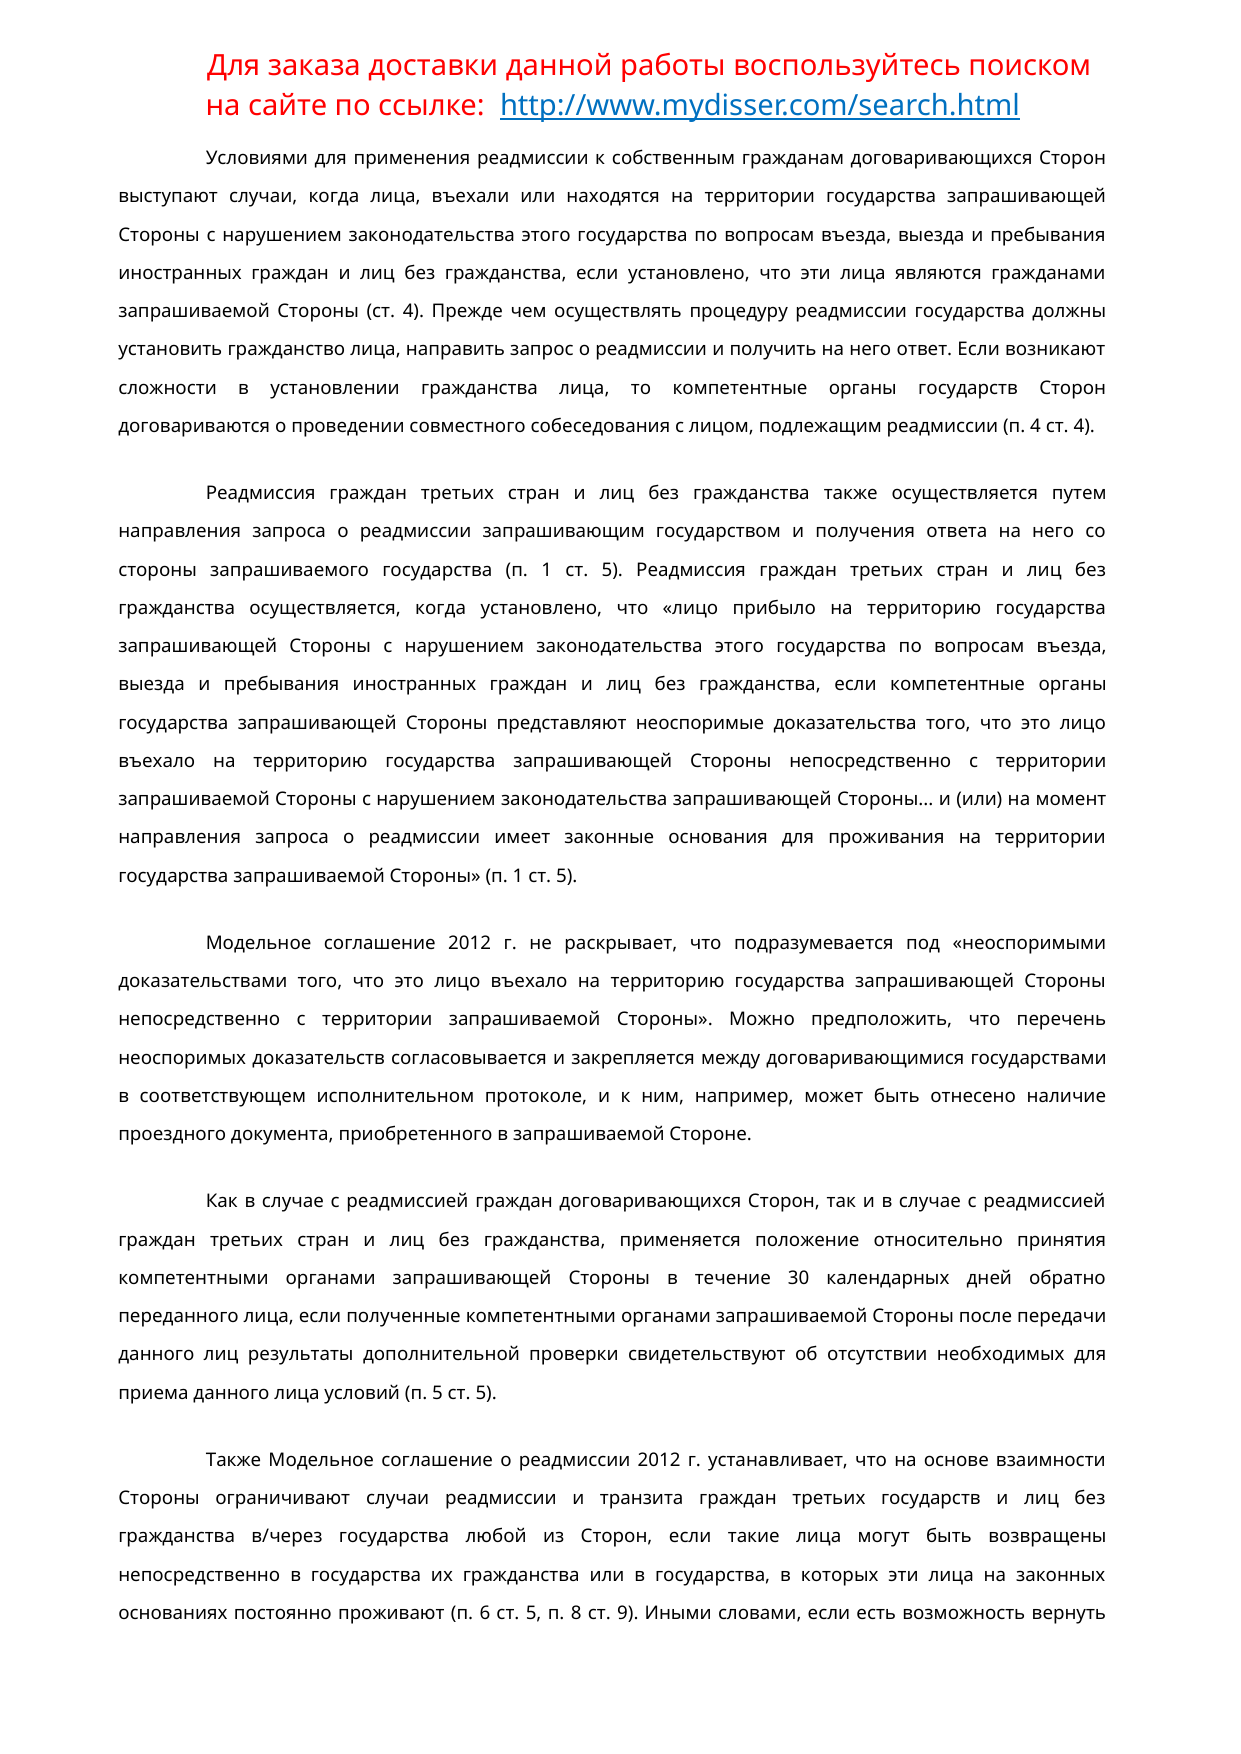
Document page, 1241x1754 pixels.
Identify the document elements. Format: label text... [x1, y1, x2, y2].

text Модельное соглашение 2012 г. не раскрывает, что подразумевается под «неоспоримыми доказательствами того, что это лицо въехало на территорию государства запрашивающей Стороны непосредственно с территории запрашиваемой Стороны». Можно предположить, что перечень неоспоримых доказательств согласовывается и закрепляется между договаривающимися государствами в соответствующем исполнительном протоколе, и к ним, например, может быть отнесено наличие проездного документа, приобретенного в запрашиваемой Стороне. [118, 929, 1107, 1146]
text Как в случае с реадмиссией граждан договаривающихся Сторон, так и в случае с реадмиссией граждан третьих стран и лиц без гражданства, применяется положение относительно принятия компетентными органами запрашивающей Стороны в течение 30 календарных дней обратно переданного лица, если полученные компетентными органами запрашиваемой Стороны после передачи данного лиц результаты дополнительной проверки свидетельствуют об отсутствии необходимых для приема данного лица условий (п. 5 ст. 5). [118, 1188, 1107, 1404]
text Реадмиссия граждан третьих стран и лиц без гражданства также осуществляется путем направления запроса о реадмиссии запрашивающим государством и получения ответа на него со стороны запрашиваемого государства (п. 1 ст. 5). Реадмиссия граждан третьих стран и лиц без гражданства осуществляется, когда установлено, что «лицо прибыло на территорию государства запрашивающей Стороны с нарушением законодательства этого государства по вопросам въезда, выезда и пребывания иностранных граждан и лиц без гражданства, если компетентные органы государства запрашивающей Стороны представляют неоспоримые доказательства того, что это лицо въехало на территорию государства запрашивающей Стороны непосредственно с территории запрашиваемой Стороны с нарушением законодательства запрашивающей Стороны... и (или) на момент направления запроса о реадмиссии имеет законные основания для проживания на территории государства запрашиваемой Стороны» (п. 1 ст. 5). [118, 479, 1107, 887]
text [118, 1446, 1107, 1625]
text Условиями для применения реадмиссии к собственным гражданам договаривающихся Сторон выступают случаи, когда лица, въехали или находятся на территории государства запрашивающей Стороны с нарушением законодательства этого государства по вопросам въезда, выезда и пребывания иностранных граждан и лиц без гражданства, если установлено, что эти лица являются гражданами запрашиваемой Стороны (ст. 4). Прежде чем осуществлять процедуру реадмиссии государства должны установить гражданство лица, направить запрос о реадмиссии и получить на него ответ. Если возникают сложности в установлении гражданства лица, то компетентные органы государств Сторон договариваются о проведении совместного собеседования с лицом, подлежащим реадмиссии (п. 4 ст. 4). [118, 144, 1107, 438]
